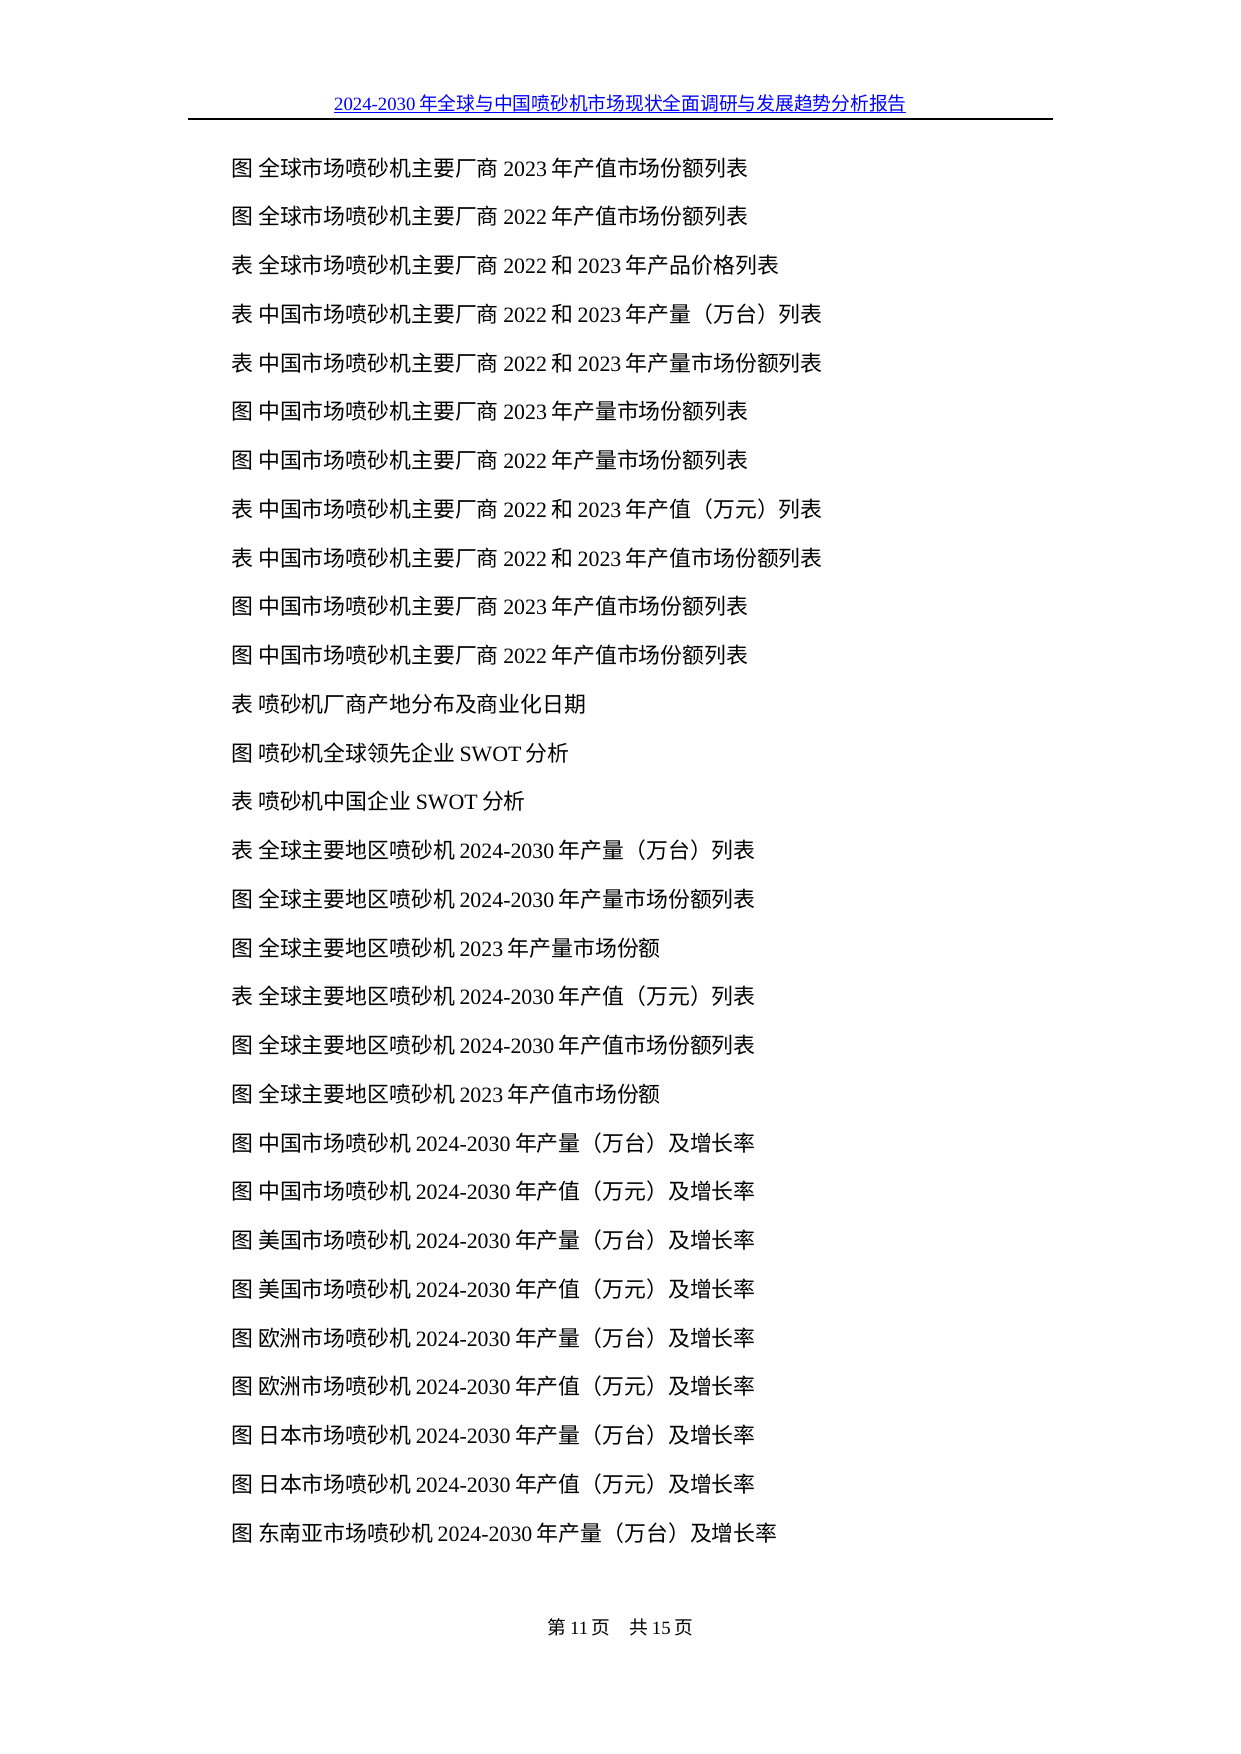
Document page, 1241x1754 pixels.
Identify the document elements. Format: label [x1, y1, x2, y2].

text [187, 150, 1053, 1548]
